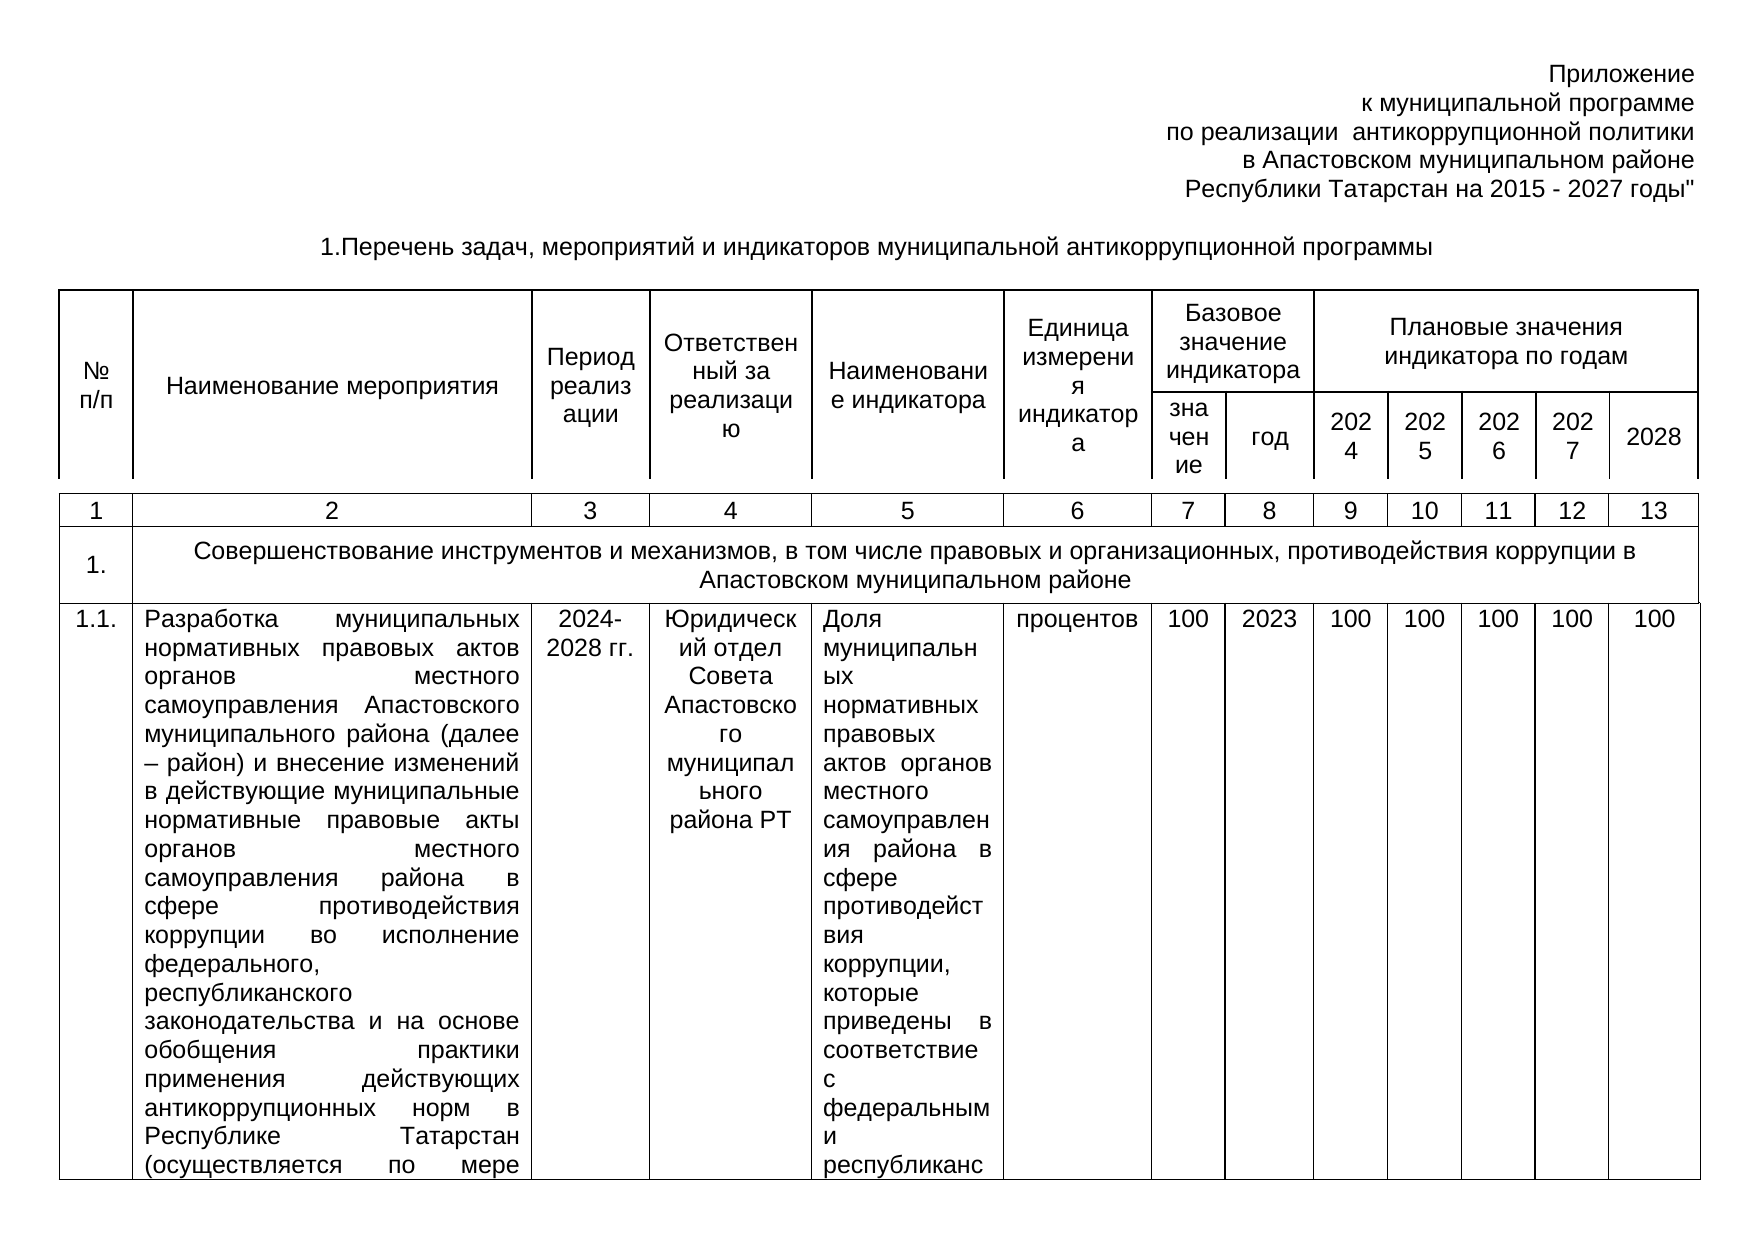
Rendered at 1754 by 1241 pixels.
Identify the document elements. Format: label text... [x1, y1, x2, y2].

table_header 9 [1314, 494, 1387, 526]
text в Апастовском муниципальном районе [59, 145, 1695, 174]
table_header 8 [1226, 494, 1313, 526]
table_cell 2025 [1389, 393, 1461, 479]
table_cell 1. [60, 527, 132, 603]
table_header 12 [1536, 494, 1608, 526]
text Приложение [59, 59, 1695, 88]
table_header Плановые значения индикатора по годам [1315, 291, 1697, 391]
table_header 11 [1462, 494, 1534, 526]
table_cell год [1227, 393, 1313, 479]
table_cell 100 [1462, 604, 1534, 1179]
table_cell 100 [1152, 604, 1224, 1179]
table_header Базовое значение индикатора [1153, 291, 1313, 391]
table_cell 2026 [1463, 393, 1535, 479]
table_cell 100 [1314, 604, 1387, 1179]
text по реализации антикоррупционной политики [59, 117, 1695, 145]
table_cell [812, 604, 1003, 1179]
table_header Наименование мероприятия [134, 291, 531, 479]
table_cell 100 [1388, 604, 1461, 1179]
text Республики Татарстан на 2015 - 2027 годы" [59, 174, 1695, 203]
table_header Единица измерения индикатора [1005, 291, 1151, 479]
table_header № п/п [60, 291, 132, 479]
table_header Период реализации [533, 291, 649, 479]
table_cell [133, 604, 531, 1179]
table_cell значение [1153, 393, 1225, 479]
table_cell 2024 [1315, 393, 1387, 479]
table_cell Совершенствование инструментов и механизмов, в том числе правовых и организационных, противодействия коррупции в Апастовском муниципальном районе [133, 527, 1698, 603]
table_cell 2027 [1537, 393, 1609, 479]
text 1.Перечень задач, мероприятий и индикаторов муниципальной антикоррупционной программы [59, 232, 1695, 260]
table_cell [650, 604, 811, 1179]
table_cell 2028 [1610, 393, 1697, 479]
table_cell 1.1. [60, 604, 132, 1179]
table_header 4 [650, 494, 811, 526]
table_cell 100 [1536, 604, 1608, 1179]
table_header 1 [60, 494, 132, 526]
table_header 13 [1609, 494, 1698, 526]
table_header 10 [1388, 494, 1461, 526]
table_cell 2024-2028 гг. [532, 604, 649, 1179]
table_header Ответственный за реализацию [651, 291, 811, 479]
table_cell 100 [1609, 603, 1700, 1179]
table_cell 2023 [1226, 604, 1313, 1179]
table_header 7 [1152, 494, 1224, 526]
text к муниципальной программе [59, 88, 1695, 117]
table_header Наименование индикатора [813, 291, 1003, 479]
table_header 6 [1004, 494, 1151, 526]
table_header 5 [812, 494, 1003, 526]
table_header 3 [532, 494, 649, 526]
table_header 2 [133, 494, 531, 526]
table_cell процентов [1004, 604, 1151, 1179]
